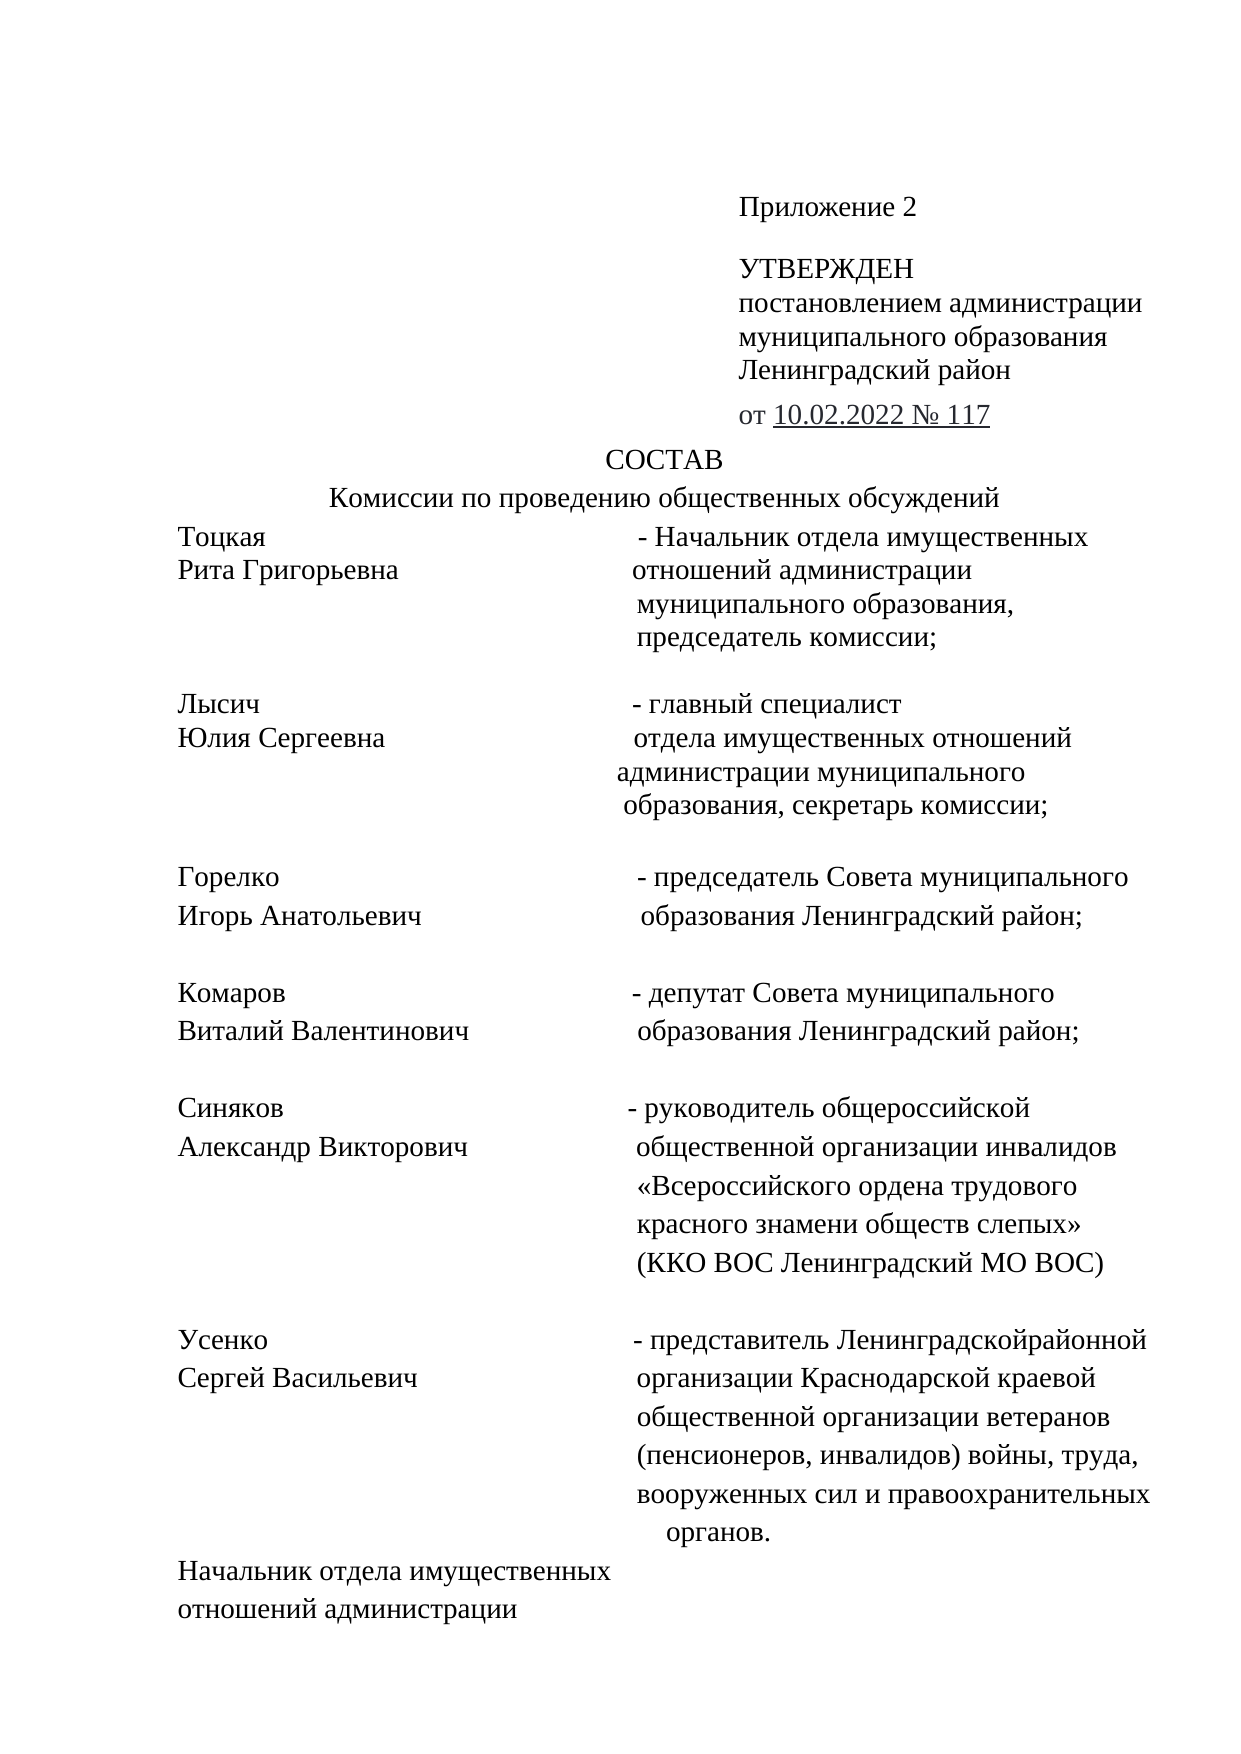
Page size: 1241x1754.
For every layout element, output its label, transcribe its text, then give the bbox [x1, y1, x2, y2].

text (пенсионеров, инвалидов) войны, труда, [177, 1437, 1152, 1471]
text Начальник отдела имущественных [177, 1553, 1152, 1587]
text Александр Викторович общественной организации инвалидов [177, 1129, 1152, 1163]
text отношений администрации [177, 1592, 1152, 1625]
subtitle от 10.02.2022 № 117 [738, 397, 1152, 431]
text СОСТАВ [177, 442, 1152, 475]
text органов. [177, 1514, 1152, 1548]
text муниципального образования, [177, 586, 1152, 619]
text образования, секретарь комиссии; [177, 787, 1152, 821]
text Горелко - председатель Совета муниципального [177, 859, 1152, 893]
text красного знамени обществ слепых» [177, 1206, 1152, 1240]
text Сергей Васильевич организации Краснодарской краевой [177, 1360, 1152, 1394]
text общественной организации ветеранов [177, 1399, 1152, 1432]
text вооруженных сил и правоохранительных [177, 1476, 1152, 1509]
text Синяков - руководитель общероссийской [177, 1091, 1152, 1124]
text Игорь Анатольевич образования Ленинградский район; [177, 898, 1152, 931]
text «Всероссийского ордена трудового [177, 1168, 1152, 1201]
text Лысич - главный специалист [177, 687, 1152, 720]
text Виталий Валентинович образования Ленинградский район; [177, 1013, 1152, 1047]
text Тоцкая - Начальник отдела имущественных [177, 519, 1152, 552]
text администрации муниципального [177, 754, 1152, 787]
text постановлением администрации муниципального образования Ленинградский район [738, 285, 1152, 386]
text Усенко - представитель Ленинградскойрайонной [177, 1322, 1152, 1355]
text Приложение 2 [177, 189, 1152, 223]
text Комаров - депутат Совета муниципального [177, 975, 1152, 1008]
text Юлия Сергеевна отдела имущественных отношений [177, 720, 1152, 754]
text Комиссии по проведению общественных обсуждений [177, 480, 1152, 514]
text Рита Григорьевна отношений администрации [177, 552, 1152, 586]
text УТВЕРЖДЕН [738, 252, 1152, 285]
text (ККО ВОС Ленинградский МО ВОС) [177, 1245, 1152, 1278]
text председатель комиссии; [177, 619, 1152, 653]
